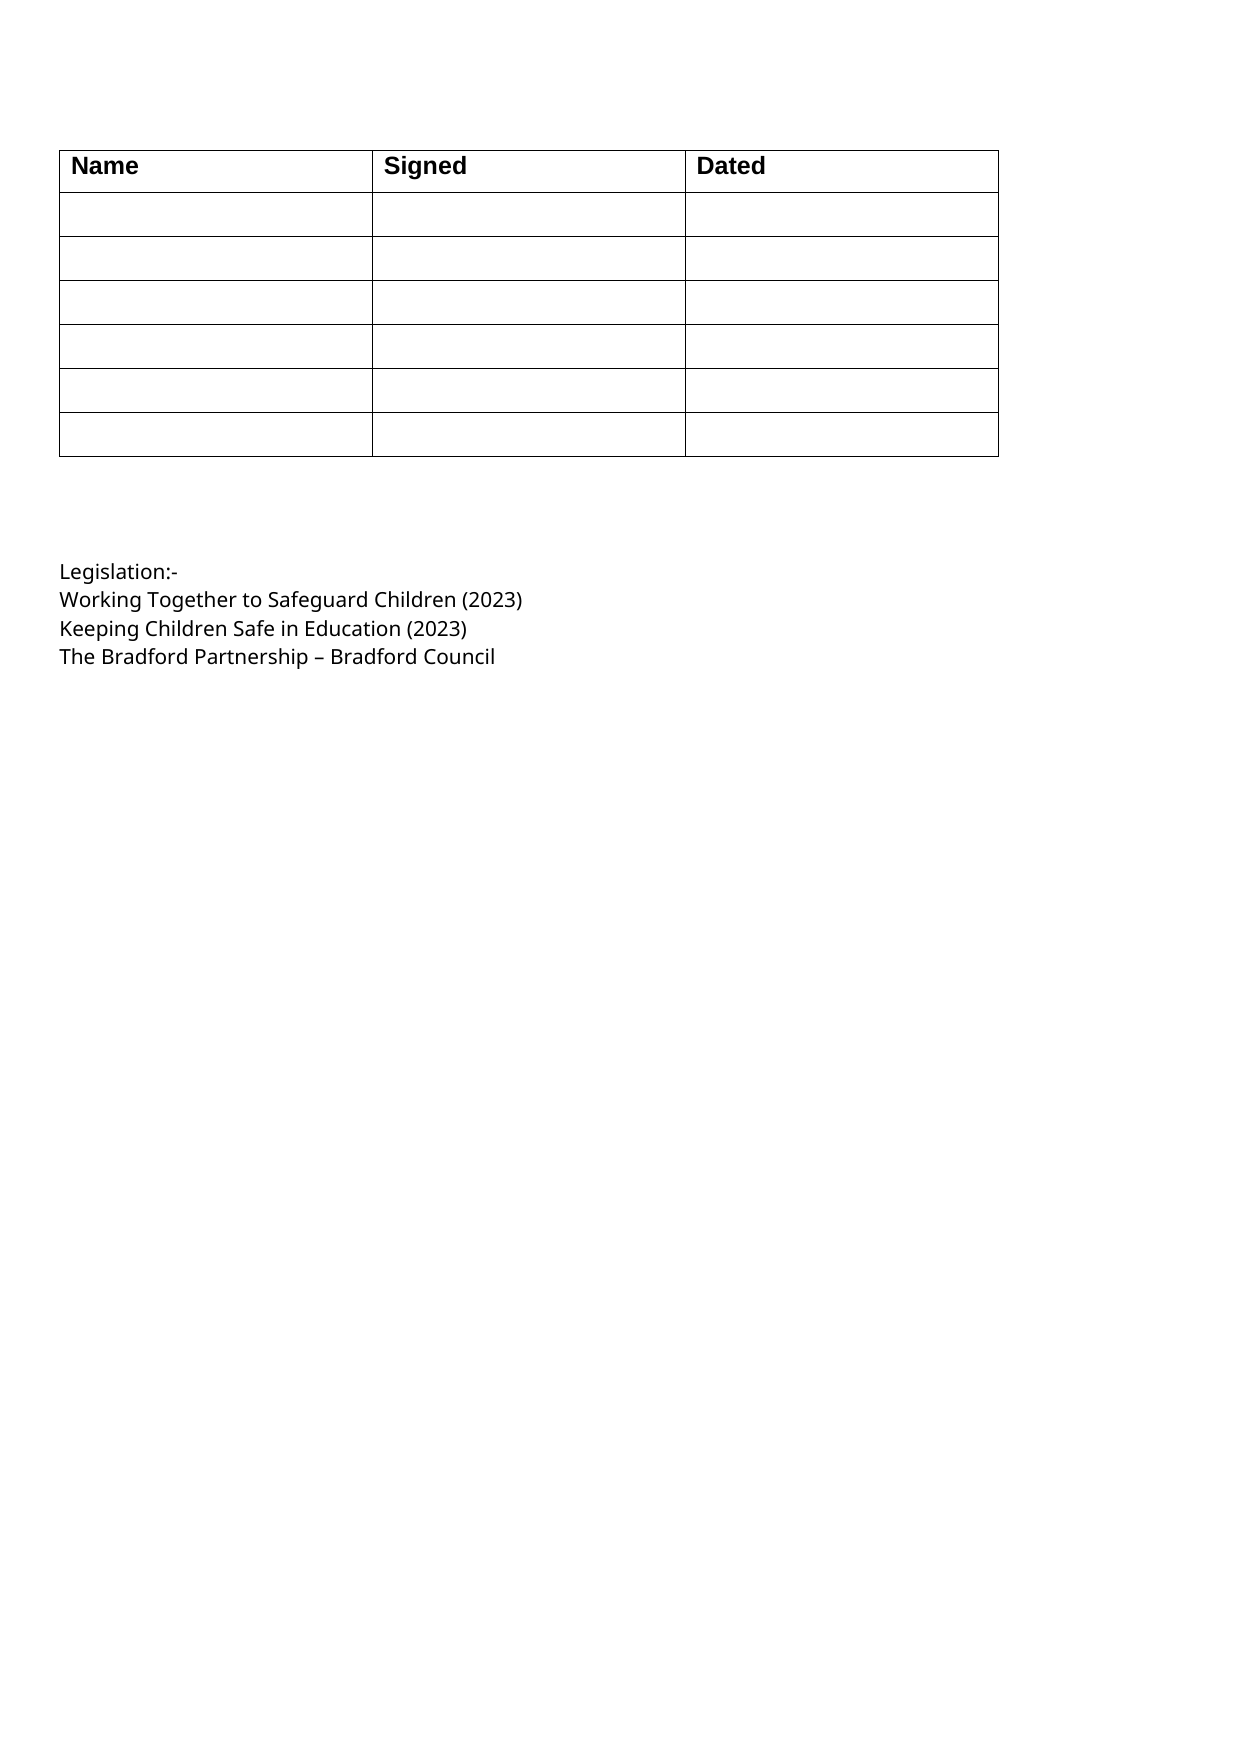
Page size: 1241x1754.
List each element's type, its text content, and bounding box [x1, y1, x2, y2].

table_cell [60, 193, 372, 236]
table_cell [60, 369, 372, 412]
table_cell [686, 369, 998, 412]
table_cell [686, 193, 998, 236]
table_cell [60, 281, 372, 324]
table_cell [60, 325, 372, 368]
table_cell [373, 369, 685, 412]
table_cell [60, 413, 372, 456]
table_cell [373, 237, 685, 280]
table_cell [373, 413, 685, 456]
table_cell [686, 325, 998, 368]
table_header Name [60, 151, 372, 192]
table_cell [686, 413, 998, 456]
table_cell [686, 237, 998, 280]
table_cell [686, 281, 998, 324]
table_cell [60, 237, 372, 280]
text The Bradford Partnership – Bradford Council [59, 642, 1181, 671]
table_cell [373, 193, 685, 236]
table_header Signed [373, 151, 685, 192]
table_header Dated [686, 151, 998, 192]
table_cell [373, 325, 685, 368]
text Keeping Children Safe in Education (2023) [59, 614, 1181, 642]
text Legislation:- [59, 557, 1181, 586]
text Working Together to Safeguard Children (2023) [59, 586, 1181, 614]
table_cell [373, 281, 685, 324]
